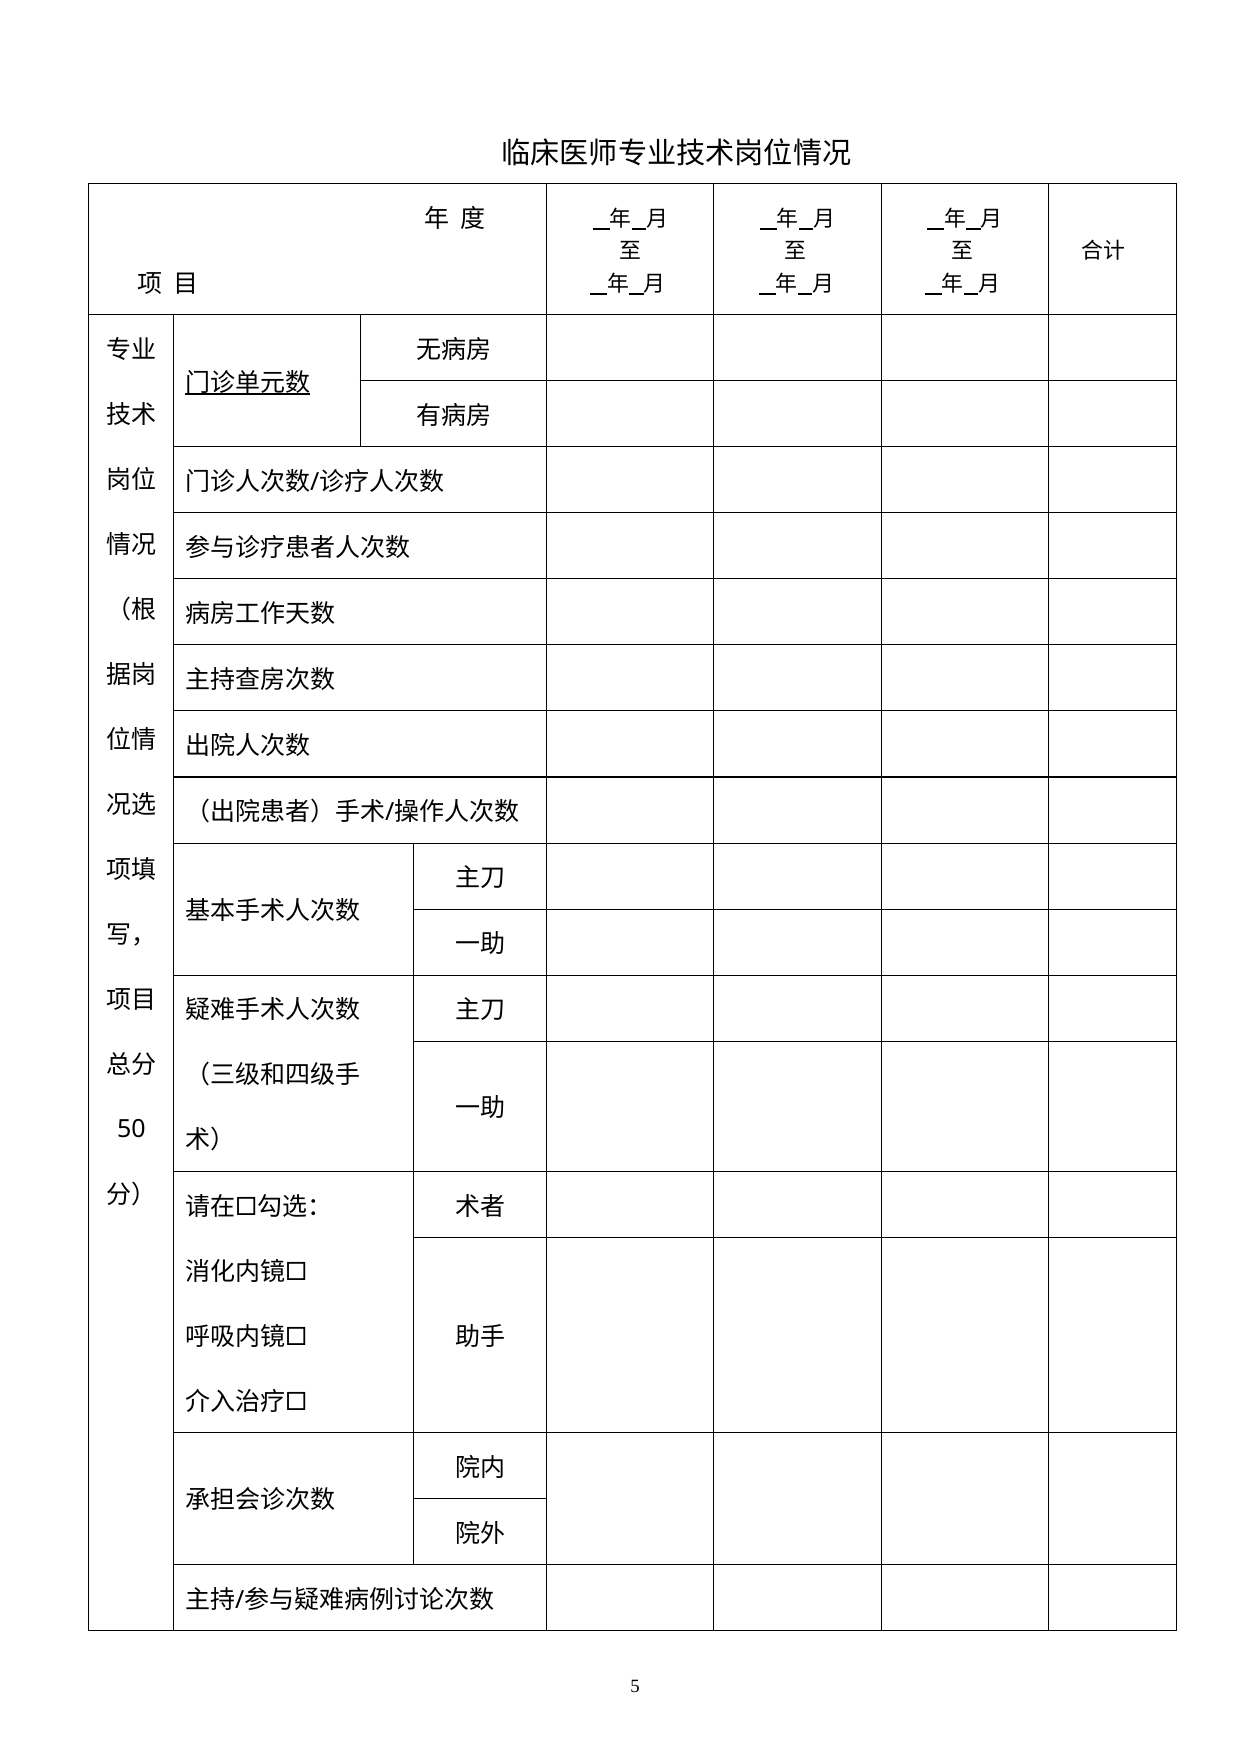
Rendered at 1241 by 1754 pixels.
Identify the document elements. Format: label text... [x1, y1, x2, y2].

table_header 年 月 至 年 月 [882, 184, 1048, 314]
table_cell [547, 1172, 713, 1237]
table_cell 一助 [414, 910, 546, 974]
table_cell [882, 1238, 1048, 1432]
table_cell [714, 315, 881, 380]
table_cell 专业技术岗位情况（根据岗位情况选项填写，项目总分50分） [89, 315, 173, 1630]
table_cell [882, 645, 1048, 710]
table_cell 主刀 [414, 976, 546, 1041]
table_cell 术者 [414, 1172, 546, 1237]
table_cell [714, 1565, 881, 1630]
table_cell [1049, 1238, 1176, 1432]
table_cell [1049, 910, 1176, 974]
table_cell [882, 381, 1048, 446]
table_cell [1049, 1565, 1176, 1630]
table_cell [1049, 1172, 1176, 1237]
table_cell [547, 579, 713, 644]
table_cell [1049, 711, 1176, 776]
table_cell [882, 1433, 1048, 1564]
table_cell 无病房 [361, 315, 546, 380]
table_cell 院外 [414, 1499, 546, 1564]
table_cell 助手 [414, 1238, 546, 1432]
table_cell [1049, 778, 1176, 842]
table_cell [547, 1238, 713, 1432]
table_header 年 月 至 年 月 [714, 184, 881, 314]
table_cell [547, 645, 713, 710]
table_header 合计 [1049, 184, 1176, 314]
table_cell [1049, 579, 1176, 644]
table_cell 门诊单元数 [174, 315, 360, 446]
table_cell [714, 381, 881, 446]
table_cell [547, 1433, 713, 1564]
table_cell [882, 447, 1048, 512]
table_cell 有病房 [361, 381, 546, 446]
table_cell 院内 [414, 1433, 546, 1498]
table_cell 出院人次数 [174, 711, 546, 776]
table_cell [714, 976, 881, 1041]
table_cell [882, 1042, 1048, 1171]
table_cell [714, 645, 881, 710]
table_cell [547, 1565, 713, 1630]
table_cell [1049, 645, 1176, 710]
table_cell [547, 711, 713, 776]
table_cell [547, 976, 713, 1041]
table_cell [547, 778, 713, 842]
table_cell [547, 910, 713, 974]
table_cell [547, 844, 713, 908]
text 临床医师专业技术岗位情况 [148, 118, 1122, 183]
table_cell [714, 844, 881, 908]
table_cell 请在勾选： 消化内镜 呼吸内镜 介入治疗 [174, 1172, 413, 1432]
table_cell [1049, 381, 1176, 446]
table_cell [1049, 447, 1176, 512]
table_cell 主刀 [414, 844, 546, 908]
table_cell [882, 579, 1048, 644]
table_cell [547, 381, 713, 446]
table_cell [882, 976, 1048, 1041]
table_cell [714, 447, 881, 512]
table_header 年 月 至 年 月 [547, 184, 713, 314]
table_cell [1049, 1042, 1176, 1171]
table_cell 主持/参与疑难病例讨论次数 [174, 1565, 546, 1630]
table_cell 参与诊疗患者人次数 [174, 513, 546, 578]
table_cell [714, 1238, 881, 1432]
table_cell [714, 1433, 881, 1564]
table_cell [882, 513, 1048, 578]
table_header 年 度 项 目 [89, 184, 546, 314]
table_cell [882, 711, 1048, 776]
table_cell 基本手术人次数 [174, 844, 413, 974]
table_cell [1049, 976, 1176, 1041]
table_cell [547, 447, 713, 512]
table_cell [714, 579, 881, 644]
table_cell [714, 513, 881, 578]
table_cell [882, 778, 1048, 842]
table_cell [1049, 844, 1176, 908]
table_cell [714, 778, 881, 842]
table_cell [1049, 513, 1176, 578]
table_cell [882, 1565, 1048, 1630]
table_cell [882, 910, 1048, 974]
table_cell [714, 1042, 881, 1171]
table_cell [547, 513, 713, 578]
table_cell 主持查房次数 [174, 645, 546, 710]
table_cell 承担会诊次数 [174, 1433, 413, 1564]
table_cell 门诊人次数/诊疗人次数 [174, 447, 546, 512]
table_cell [882, 844, 1048, 908]
table_cell [547, 1042, 713, 1171]
table_cell [547, 315, 713, 380]
table_cell [714, 711, 881, 776]
table_cell 病房工作天数 [174, 579, 546, 644]
table_cell 一助 [414, 1042, 546, 1171]
table_cell [882, 315, 1048, 380]
table_cell （出院患者）手术/操作人次数 [174, 778, 546, 842]
table_cell [882, 1172, 1048, 1237]
table_cell 疑难手术人次数 （三级和四级手术） [174, 976, 413, 1171]
table_cell [714, 910, 881, 974]
table_cell [714, 1172, 881, 1237]
table_cell [1049, 315, 1176, 380]
table_cell [1049, 1433, 1176, 1564]
